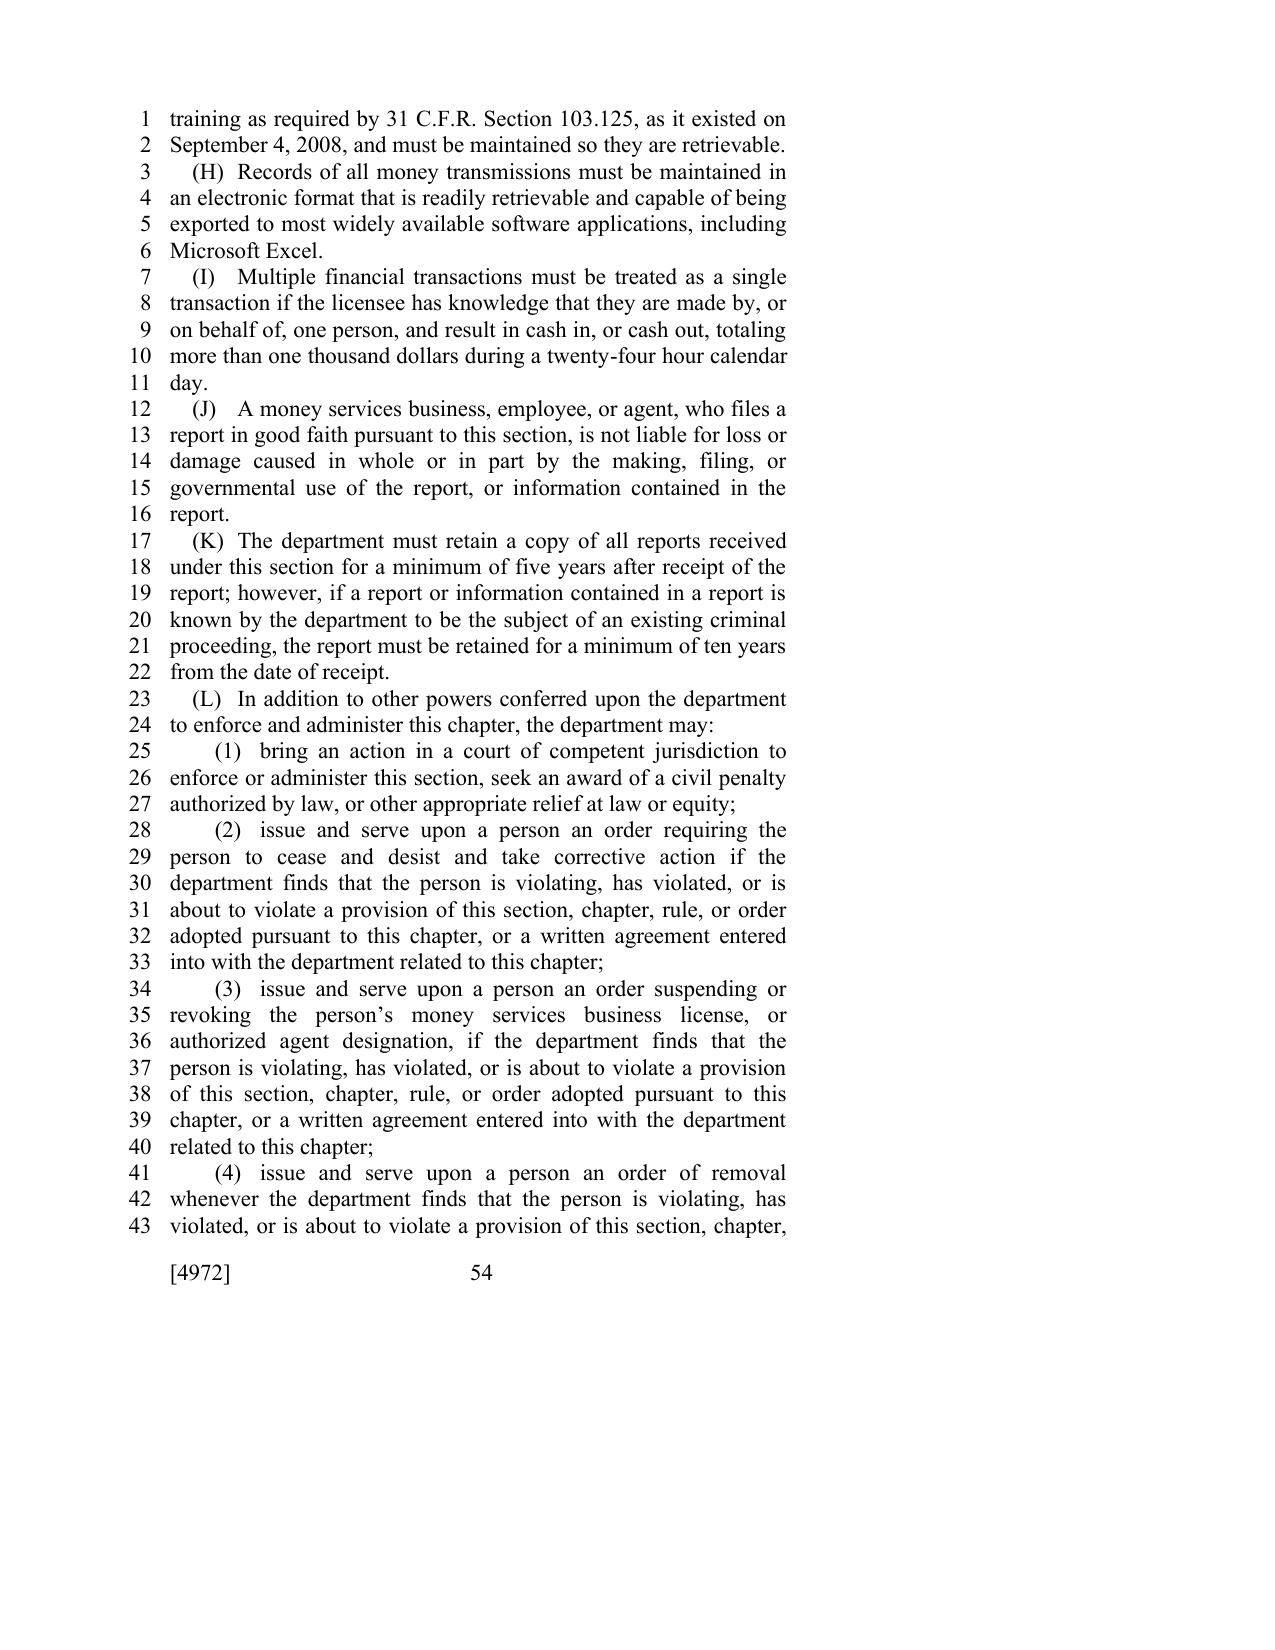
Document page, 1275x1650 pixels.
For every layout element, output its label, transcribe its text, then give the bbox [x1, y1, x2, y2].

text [169, 105, 787, 158]
text (K) The department must retain a copy of all reports received under this section for a minimum of five years after receipt of the report; however, if a report or information contained in a report is known by the department to be the subject of an existing criminal proceeding, the report must be retained for a minimum of ten years from the date of receipt. [169, 527, 787, 685]
text (2) issue and serve upon a person an order requiring the person to cease and desist and take corrective action if the department finds that the person is violating, has violated, or is about to violate a provision of this section, chapter, rule, or order adopted pursuant to this chapter, or a written agreement entered into with the department related to this chapter; [169, 817, 787, 975]
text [169, 1159, 787, 1238]
text (H) Records of all money transmissions must be maintained in an electronic format that is readily retrievable and capable of being exported to most widely available software applications, including Microsoft Excel. [169, 158, 787, 263]
text (1) bring an action in a court of competent jurisdiction to enforce or administer this section, seek an award of a civil penalty authorized by law, or other appropriate relief at law or equity; [169, 737, 787, 817]
text (J) A money services business, employee, or agent, who files a report in good faith pursuant to this section, is not liable for loss or damage caused in whole or in part by the making, filing, or governmental use of the report, or information contained in the report. [169, 395, 787, 527]
text (3) issue and serve upon a person an order suspending or revoking the person’s money services business license, or authorized agent designation, if the department finds that the person is violating, has violated, or is about to violate a provision of this section, chapter, rule, or order adopted pursuant to this chapter, or a written agreement entered into with the department related to this chapter; [169, 975, 787, 1159]
text (I) Multiple financial transactions must be treated as a single transaction if the licensee has knowledge that they are made by, or on behalf of, one person, and result in cash in, or cash out, totaling more than one thousand dollars during a twenty-four hour calendar day. [169, 263, 787, 395]
text (L) In addition to other powers conferred upon the department to enforce and administer this chapter, the department may: [169, 685, 787, 737]
